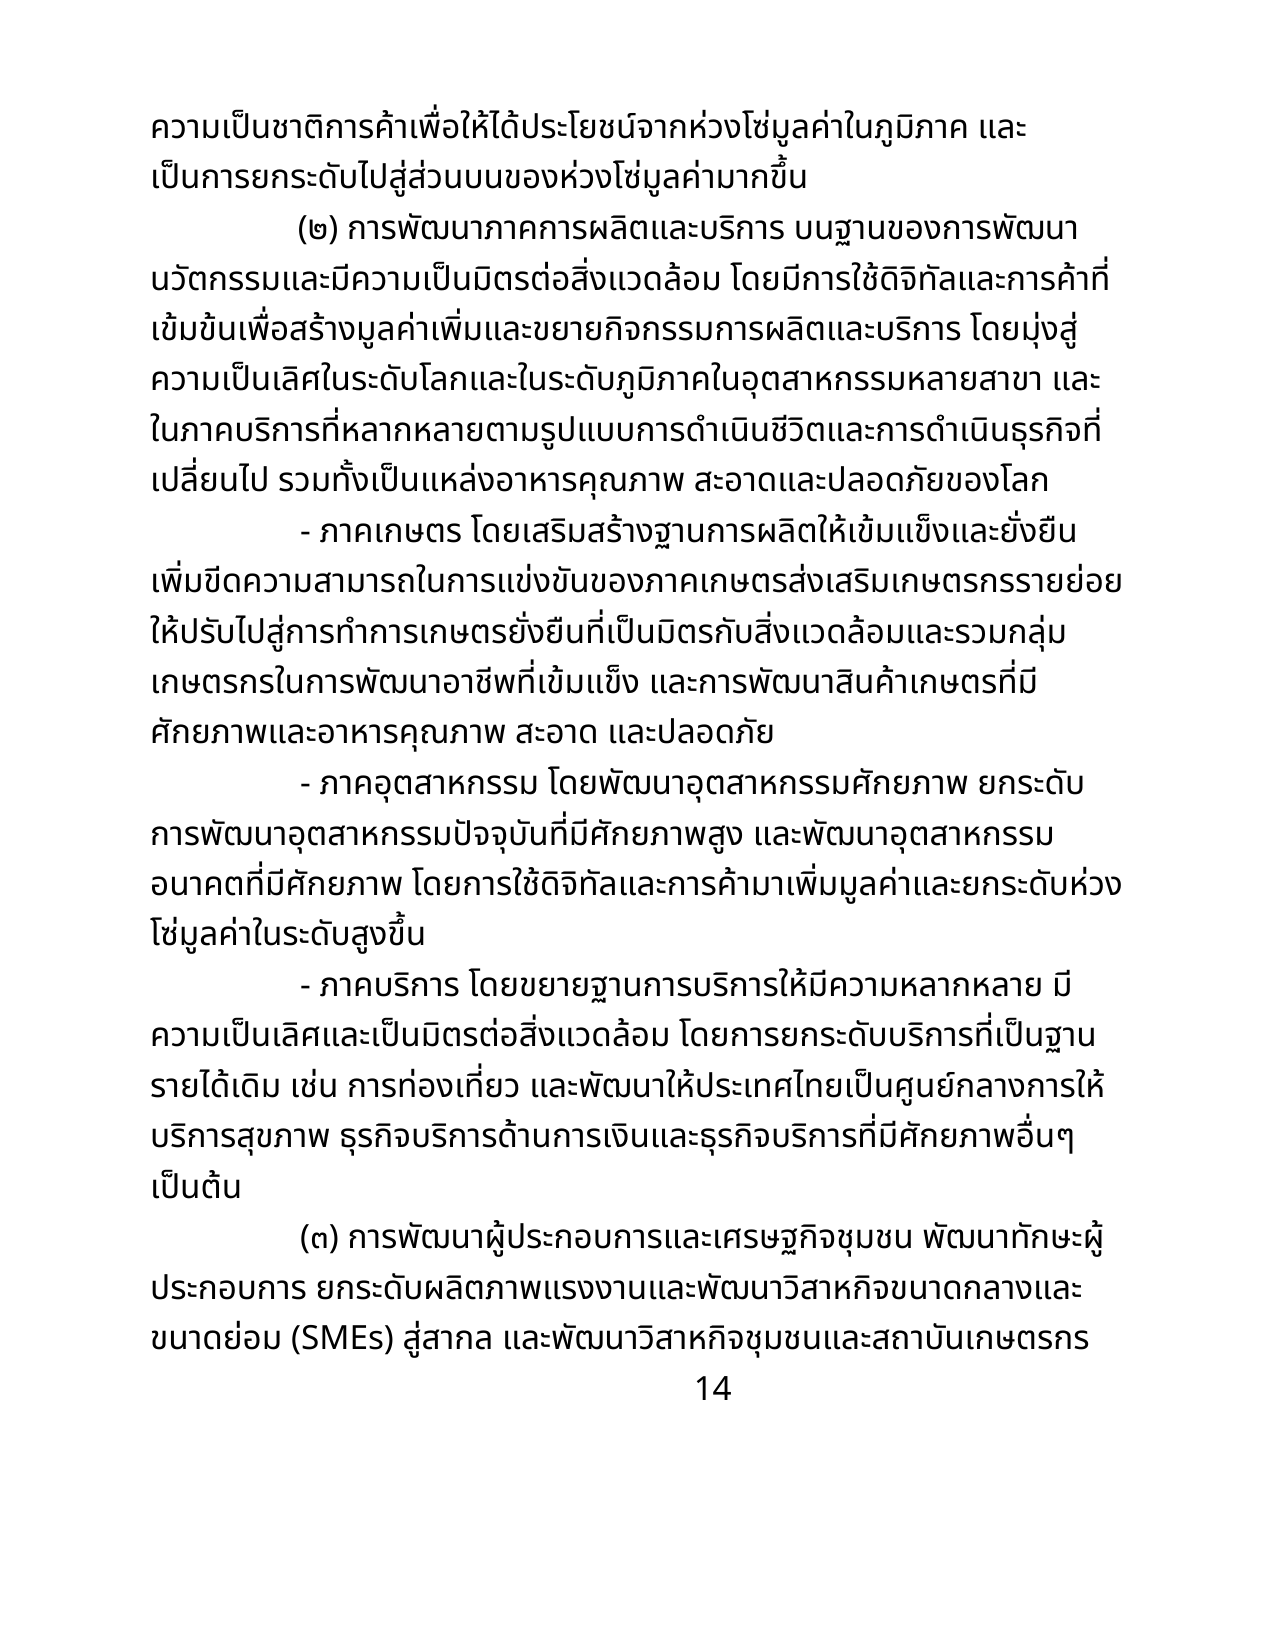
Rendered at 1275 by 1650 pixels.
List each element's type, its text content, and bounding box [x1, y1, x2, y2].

text - ภาคบริการ โดยขยายฐานการบริการให้มีความหลากหลาย มีความเป็นเลิศและเป็นมิตรต่อสิ่งแวดล้อม โดยการยกระดับบริการที่เป็นฐานรายได้เดิม เช่น การท่องเที่ยว และพัฒนาให้ประเทศไทยเป็นศูนย์กลางการให้บริการสุขภาพ ธุรกิจบริการด้านการเงินและธุรกิจบริการที่มีศักยภาพอื่นๆ เป็นต้น [150, 961, 1125, 1213]
text (๓) การพัฒนาผู้ประกอบการและเศรษฐกิจชุมชน พัฒนาทักษะผู้ประกอบการ ยกระดับผลิตภาพแรงงานและพัฒนาวิสาหกิจขนาดกลางและขนาดย่อม (SMEs) สู่สากล และพัฒนาวิสาหกิจชุมชนและสถาบันเกษตรกร [150, 1213, 1125, 1365]
text 14 [150, 1365, 1125, 1410]
text (๒) การพัฒนาภาคการผลิตและบริการ บนฐานของการพัฒนานวัตกรรมและมีความเป็นมิตรต่อสิ่งแวดล้อม โดยมีการใช้ดิจิทัลและการค้าที่เข้มข้นเพื่อสร้างมูลค่าเพิ่มและขยายกิจกรรมการผลิตและบริการ โดยมุ่งสู่ความเป็นเลิศในระดับโลกและในระดับภูมิภาคในอุตสาหกรรมหลายสาขา และในภาคบริการที่หลากหลายตามรูปแบบการดำเนินชีวิตและการดำเนินธุรกิจที่เปลี่ยนไป รวมทั้งเป็นแหล่งอาหารคุณภาพ สะอาดและปลอดภัยของโลก [150, 204, 1125, 507]
text - ภาคอุตสาหกรรม โดยพัฒนาอุตสาหกรรมศักยภาพ ยกระดับการพัฒนาอุตสาหกรรมปัจจุบันที่มีศักยภาพสูง และพัฒนาอุตสาหกรรมอนาคตที่มีศักยภาพ โดยการใช้ดิจิทัลและการค้ามาเพิ่มมูลค่าและยกระดับห่วงโซ่มูลค่าในระดับสูงขึ้น [150, 759, 1125, 961]
text - ภาคเกษตร โดยเสริมสร้างฐานการผลิตให้เข้มแข็งและยั่งยืน เพิ่มขีดความสามารถในการแข่งขันของภาคเกษตรส่งเสริมเกษตรกรรายย่อยให้ปรับไปสู่การทำการเกษตรยั่งยืนที่เป็นมิตรกับสิ่งแวดล้อมและรวมกลุ่มเกษตรกรในการพัฒนาอาชีพที่เข้มแข็ง และการพัฒนาสินค้าเกษตรที่มีศักยภาพและอาหารคุณภาพ สะอาด และปลอดภัย [150, 507, 1125, 759]
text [150, 103, 1125, 204]
